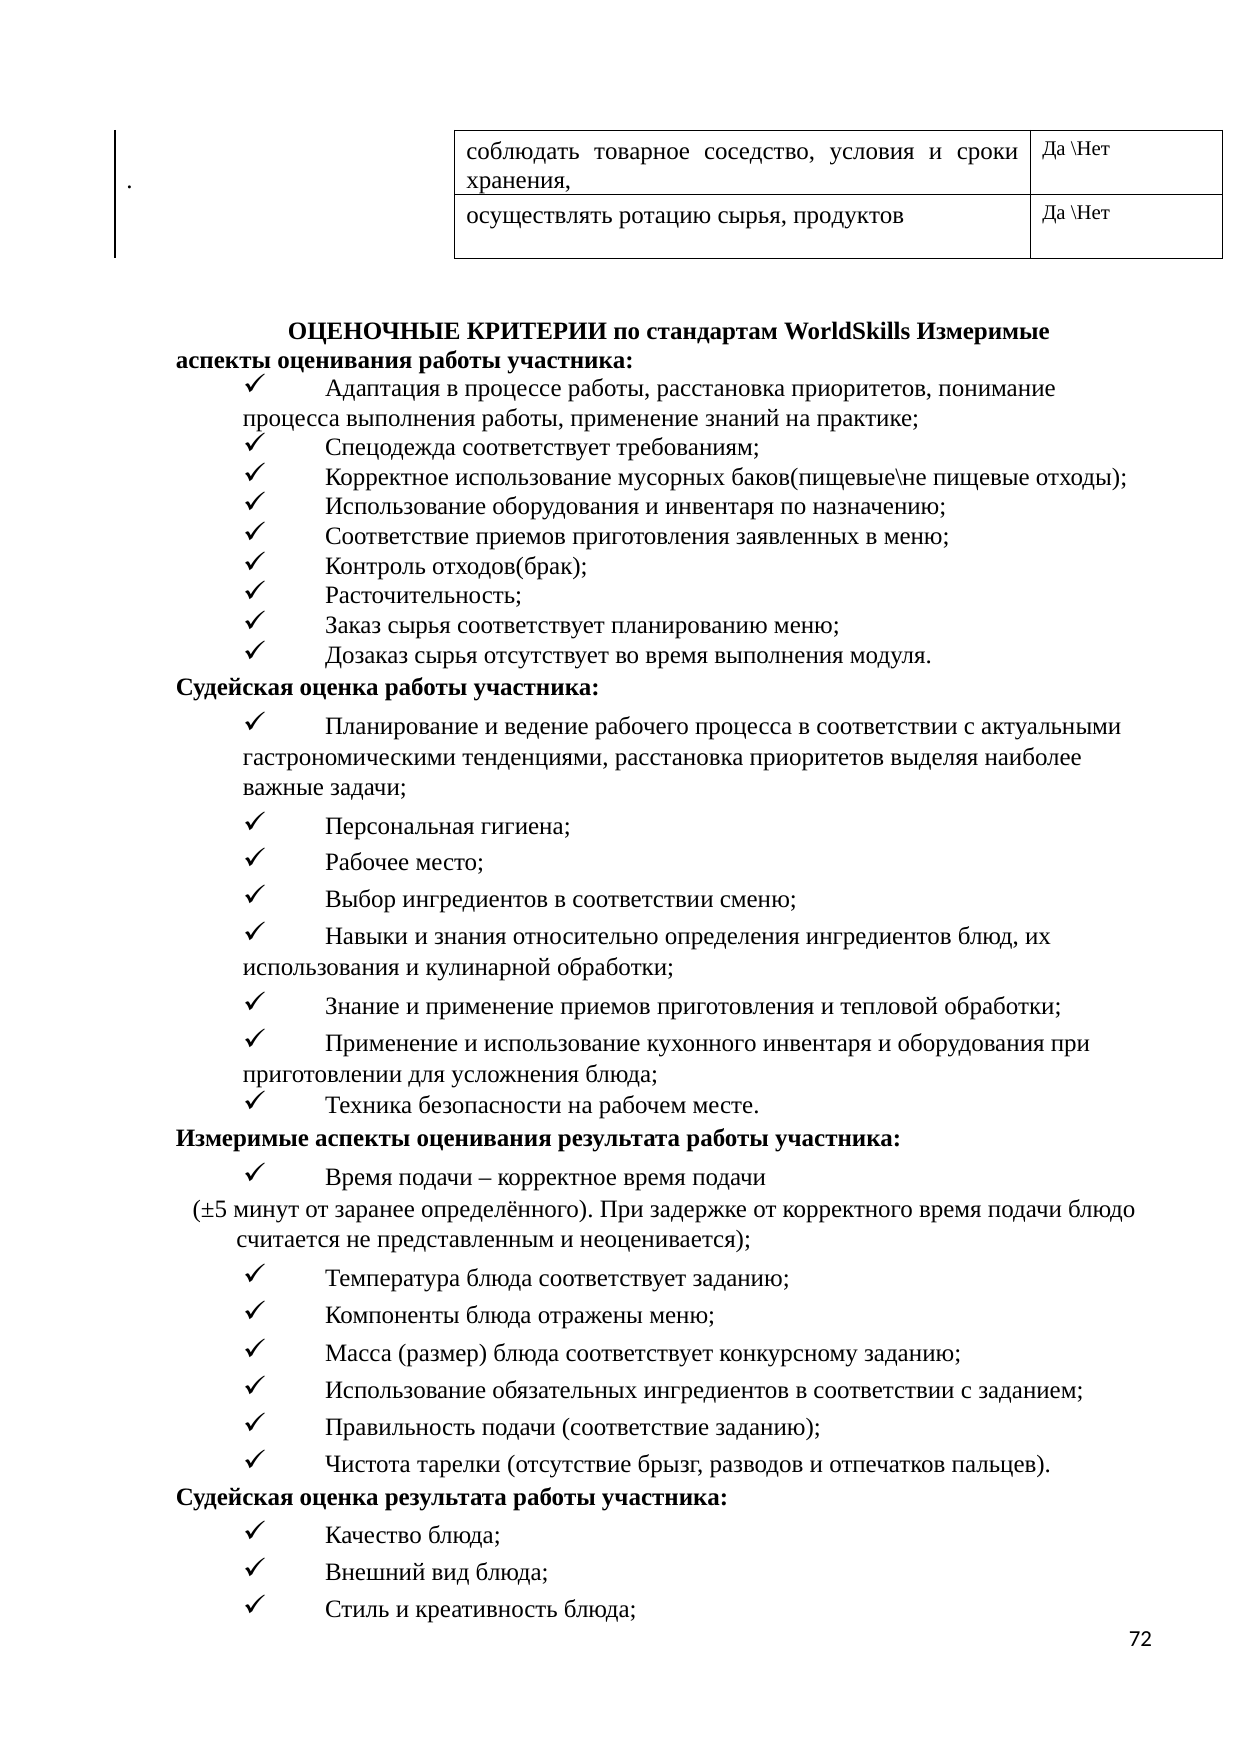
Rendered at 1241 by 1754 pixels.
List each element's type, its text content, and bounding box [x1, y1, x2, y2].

list Расточительность; [243, 580, 1147, 610]
list Температура блюда соответствует заданию; [243, 1263, 1147, 1293]
text (±5 минут от заранее определённого). При задержке от корректного время подачи блюдо считается не представленным и неоценивается); [192, 1194, 1147, 1253]
list Качество блюда; [243, 1520, 1147, 1550]
list Рабочее место; [243, 847, 1147, 877]
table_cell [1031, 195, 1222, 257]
list Дозаказ сырья отсутствует во время выполнения модуля. [243, 640, 1147, 669]
list Внешний вид блюда; [243, 1557, 1147, 1587]
list Масса (размер) блюда соответствует конкурсному заданию; [243, 1338, 1147, 1367]
list Время подачи – корректное время подачи [243, 1162, 1147, 1192]
list Навыки и знания относительно определения ингредиентов блюд, их использования и кулинарной обработки; [243, 921, 1147, 981]
list Применение и использование кухонного инвентаря и оборудования при приготовлении для усложнения блюда; [243, 1028, 1147, 1088]
list Правильность подачи (соответствие заданию); [243, 1412, 1147, 1442]
text Судейская оценка работы участника: [176, 672, 1101, 701]
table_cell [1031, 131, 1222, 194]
list Соответствие приемов приготовления заявленных в меню; [243, 521, 1147, 551]
list Техника безопасности на рабочем месте. [243, 1090, 1147, 1120]
list Спецодежда соответствует требованиям; [243, 432, 1147, 462]
list Использование обязательных ингредиентов в соответствии с заданием; [243, 1375, 1147, 1404]
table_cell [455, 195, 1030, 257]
list Знание и применение приемов приготовления и тепловой обработки; [243, 991, 1147, 1021]
text Измеримые аспекты оценивания результата работы участника: [176, 1123, 1101, 1151]
list Заказ сырья соответствует планированию меню; [243, 610, 1147, 640]
list Компоненты блюда отражены меню; [243, 1300, 1147, 1330]
list Контроль отходов(брак); [243, 551, 1147, 580]
list Адаптация в процессе работы, расстановка приоритетов, понимание процесса выполнения работы, применение знаний на практике; [243, 373, 1147, 432]
list Планирование и ведение рабочего процесса в соответствии с актуальными гастрономическими тенденциями, расстановка приоритетов выделяя наиболее важные задачи; [243, 711, 1147, 800]
list Выбор ингредиентов в соответствии сменю; [243, 884, 1147, 914]
list Стиль и креативность блюда; [243, 1594, 1147, 1623]
text ОЦЕНОЧНЫЕ КРИТЕРИИ по стандартам WorldSkills Измеримые аспекты оценивания работы участника: [176, 316, 1101, 373]
list Персональная гигиена; [243, 811, 1147, 840]
text Судейская оценка результата работы участника: [176, 1482, 1101, 1510]
list Использование оборудования и инвентаря по назначению; [243, 491, 1147, 521]
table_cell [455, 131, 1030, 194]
list Чистота тарелки (отсутствие брызг, разводов и отпечатков пальцев). [243, 1449, 1147, 1479]
list Корректное использование мусорных баков(пищевые\не пищевые отходы); [243, 462, 1147, 491]
